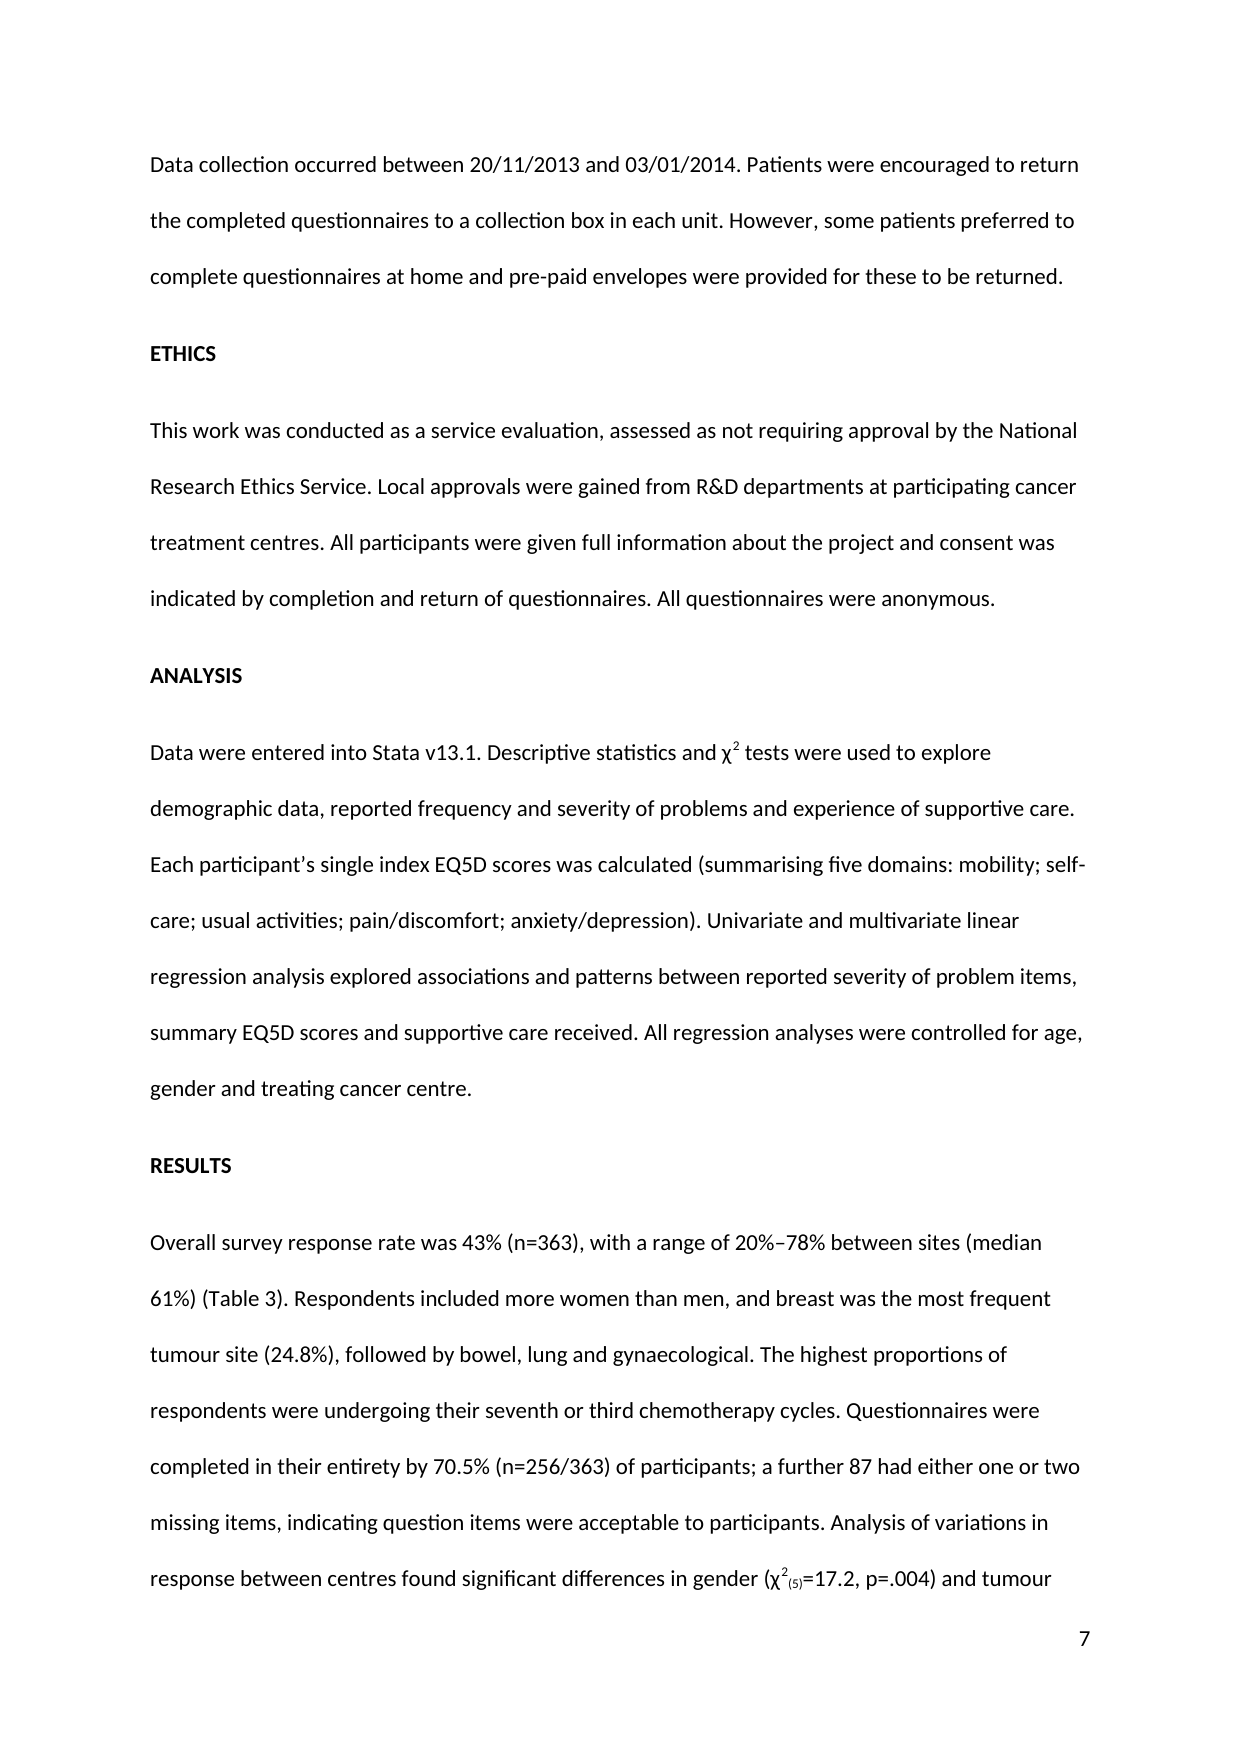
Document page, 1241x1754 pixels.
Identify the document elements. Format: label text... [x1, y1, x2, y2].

text This work was conducted as a service evaluation, assessed as not requiring approval by the National Research Ethics Service. Local approvals were gained from R&D departments at participating cancer treatment centres. All participants were given full information about the project and consent was indicated by completion and return of questionnaires. All questionnaires were anonymous. [150, 416, 1090, 612]
text ETHICS [150, 339, 1090, 367]
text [150, 1228, 1090, 1592]
text RESULTS [150, 1151, 1090, 1179]
text Data were entered into Stata v13.1. Descriptive statistics and χ2 tests were used to explore demographic data, reported frequency and severity of problems and experience of supportive care. Each participant’s single index EQ5D scores was calculated (summarising five domains: mobility; self-care; usual activities; pain/discomfort; anxiety/depression). Univariate and multivariate linear regression analysis explored associations and patterns between reported severity of problem items, summary EQ5D scores and supportive care received. All regression analyses were controlled for age, gender and treating cancer centre. [150, 738, 1090, 1102]
text Data collection occurred between 20/11/2013 and 03/01/2014. Patients were encouraged to return the completed questionnaires to a collection box in each unit. However, some patients preferred to complete questionnaires at home and pre-paid envelopes were provided for these to be returned. [150, 150, 1090, 290]
text ANALYSIS [150, 661, 1090, 689]
